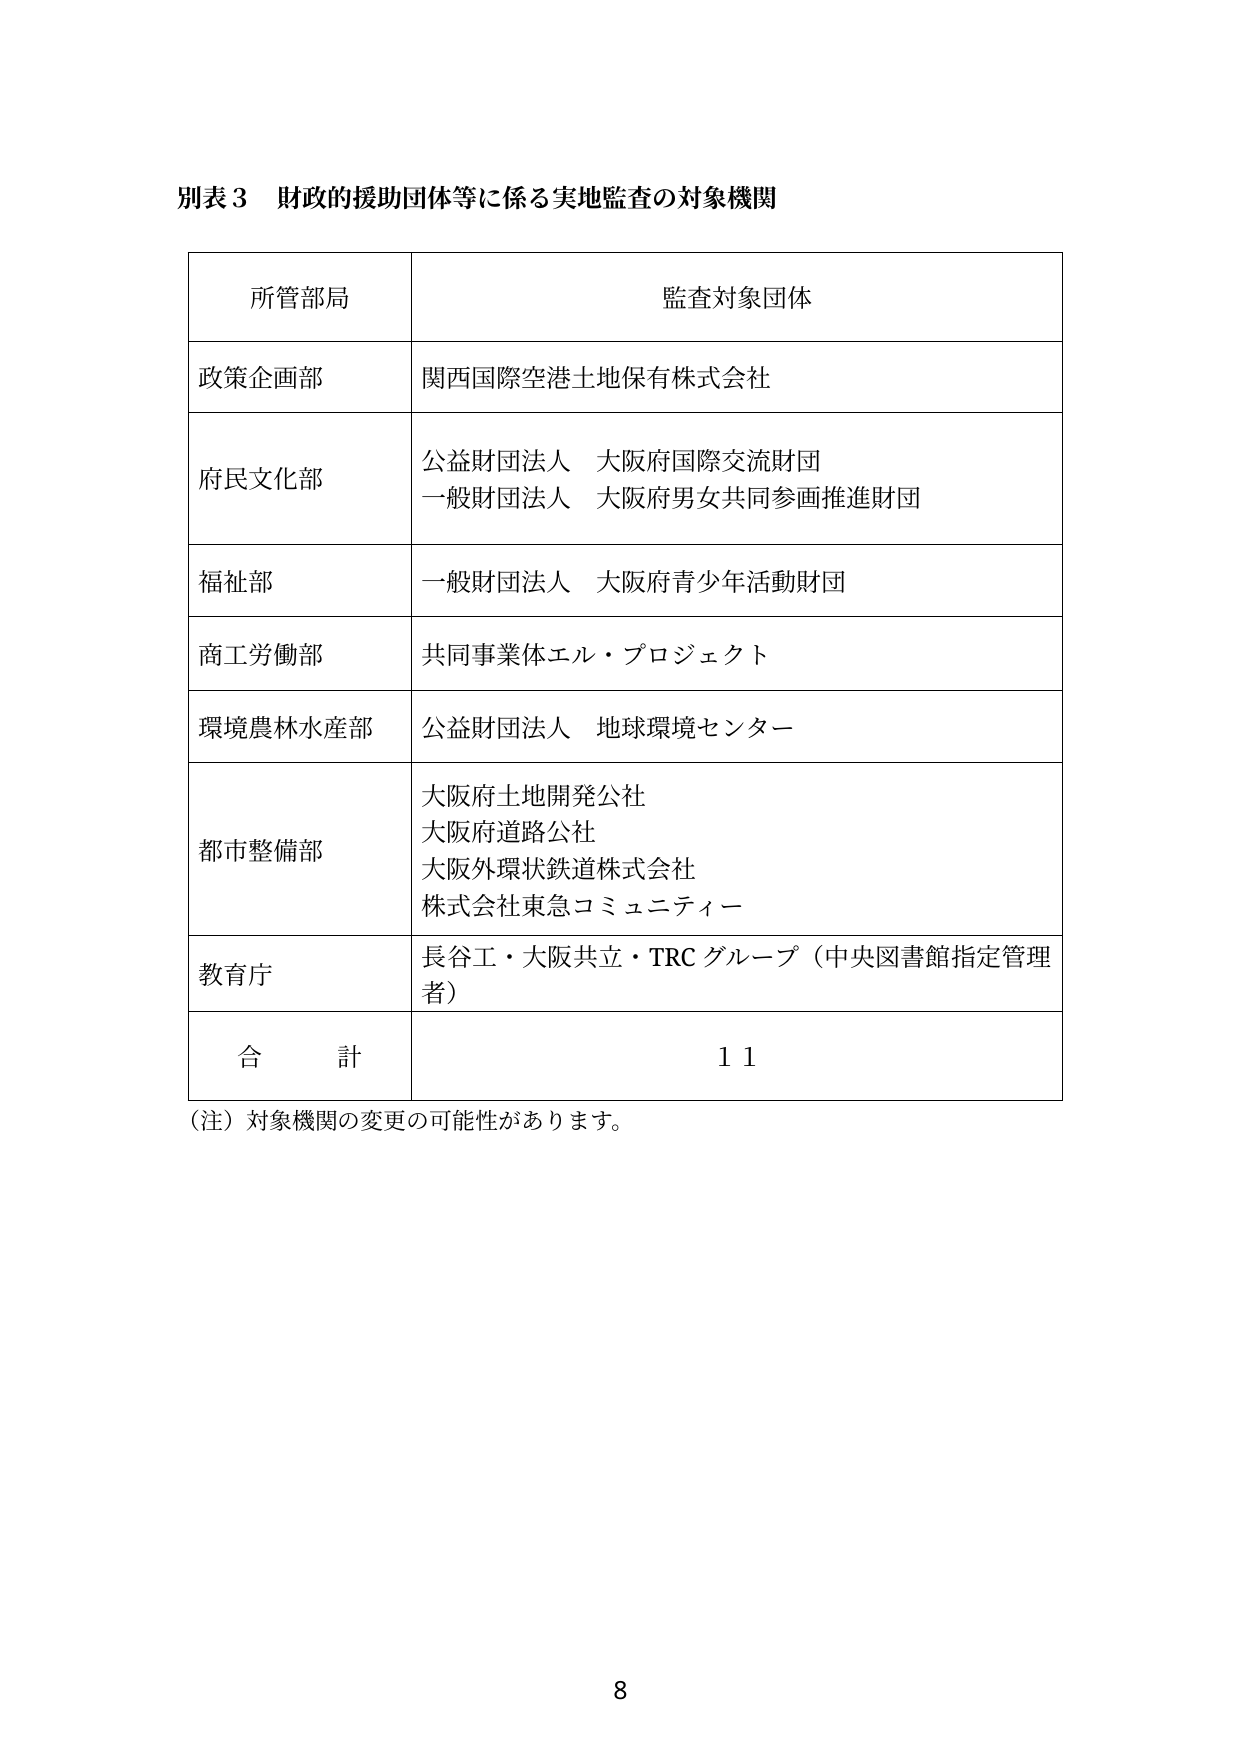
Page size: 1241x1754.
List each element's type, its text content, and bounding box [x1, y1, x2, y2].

table_cell １１ [412, 1012, 1062, 1100]
table_cell 都市整備部 [189, 763, 411, 935]
table_cell 政策企画部 [189, 342, 411, 412]
text 別表３ 財政的援助団体等に係る実地監査の対象機関 [177, 178, 1063, 215]
table_cell 一般財団法人 大阪府青少年活動財団 [412, 545, 1062, 616]
table_cell 環境農林水産部 [189, 691, 411, 762]
table_cell 関西国際空港土地保有株式会社 [412, 342, 1062, 412]
table_cell 合 計 [189, 1012, 411, 1100]
table_header 監査対象団体 [412, 253, 1062, 341]
table_cell 福祉部 [189, 545, 411, 616]
table_cell 商工労働部 [189, 617, 411, 690]
table_cell 大阪府土地開発公社 大阪府道路公社 大阪外環状鉄道株式会社 株式会社東急コミュニティー [412, 763, 1062, 935]
table_cell 長谷工・大阪共立・TRCグループ（中央図書館指定管理者） [412, 936, 1062, 1011]
table_header 所管部局 [189, 253, 411, 341]
table_cell 教育庁 [189, 936, 411, 1011]
table_cell 公益財団法人 大阪府国際交流財団 一般財団法人 大阪府男女共同参画推進財団 [412, 413, 1062, 543]
table_cell 共同事業体エル・プロジェクト [412, 617, 1062, 690]
table_cell 公益財団法人 地球環境センター [412, 691, 1062, 762]
text （注）対象機関の変更の可能性があります。 [177, 1101, 1063, 1138]
table_cell 府民文化部 [189, 413, 411, 543]
